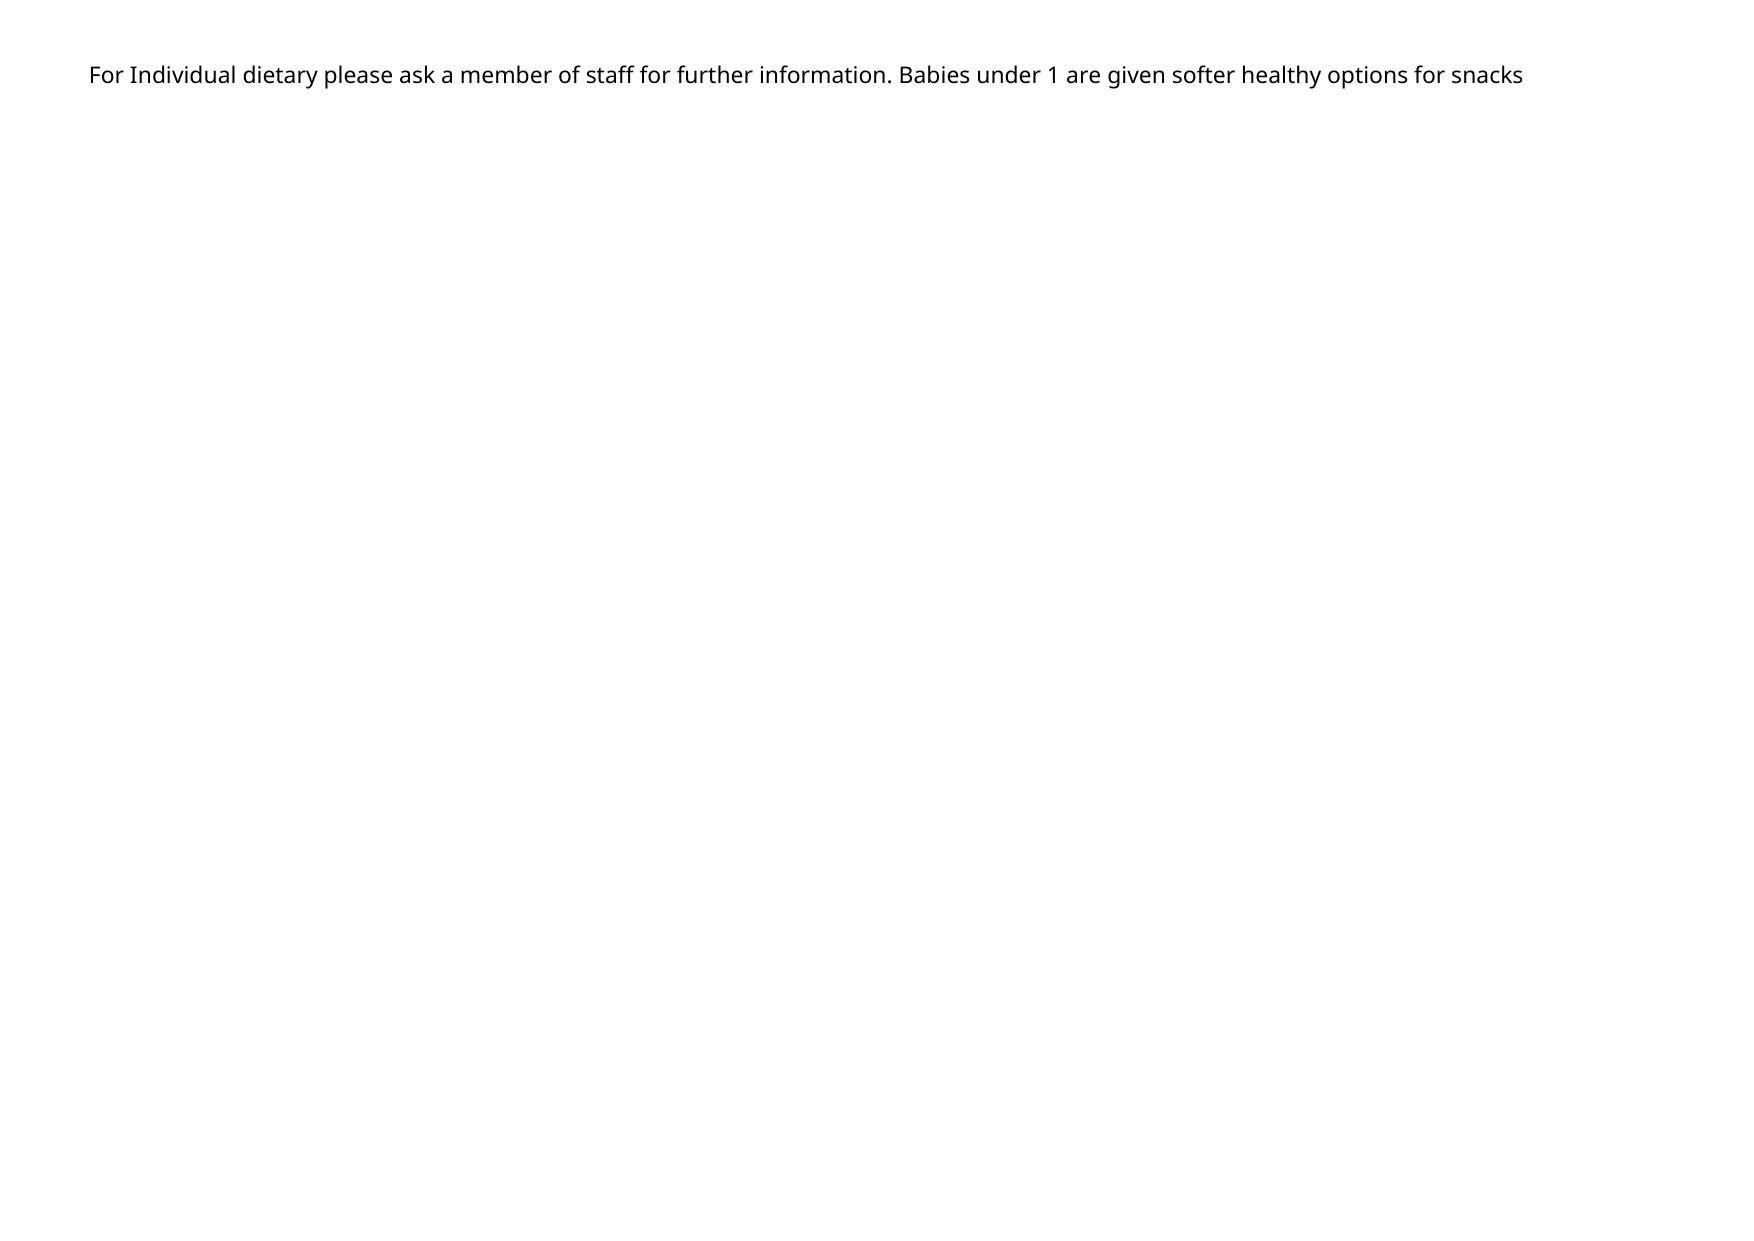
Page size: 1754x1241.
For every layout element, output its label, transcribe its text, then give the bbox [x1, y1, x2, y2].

text For Individual dietary please ask a member of staff for further information. Babies under 1 are given softer healthy options for snacks [89, 59, 1665, 90]
